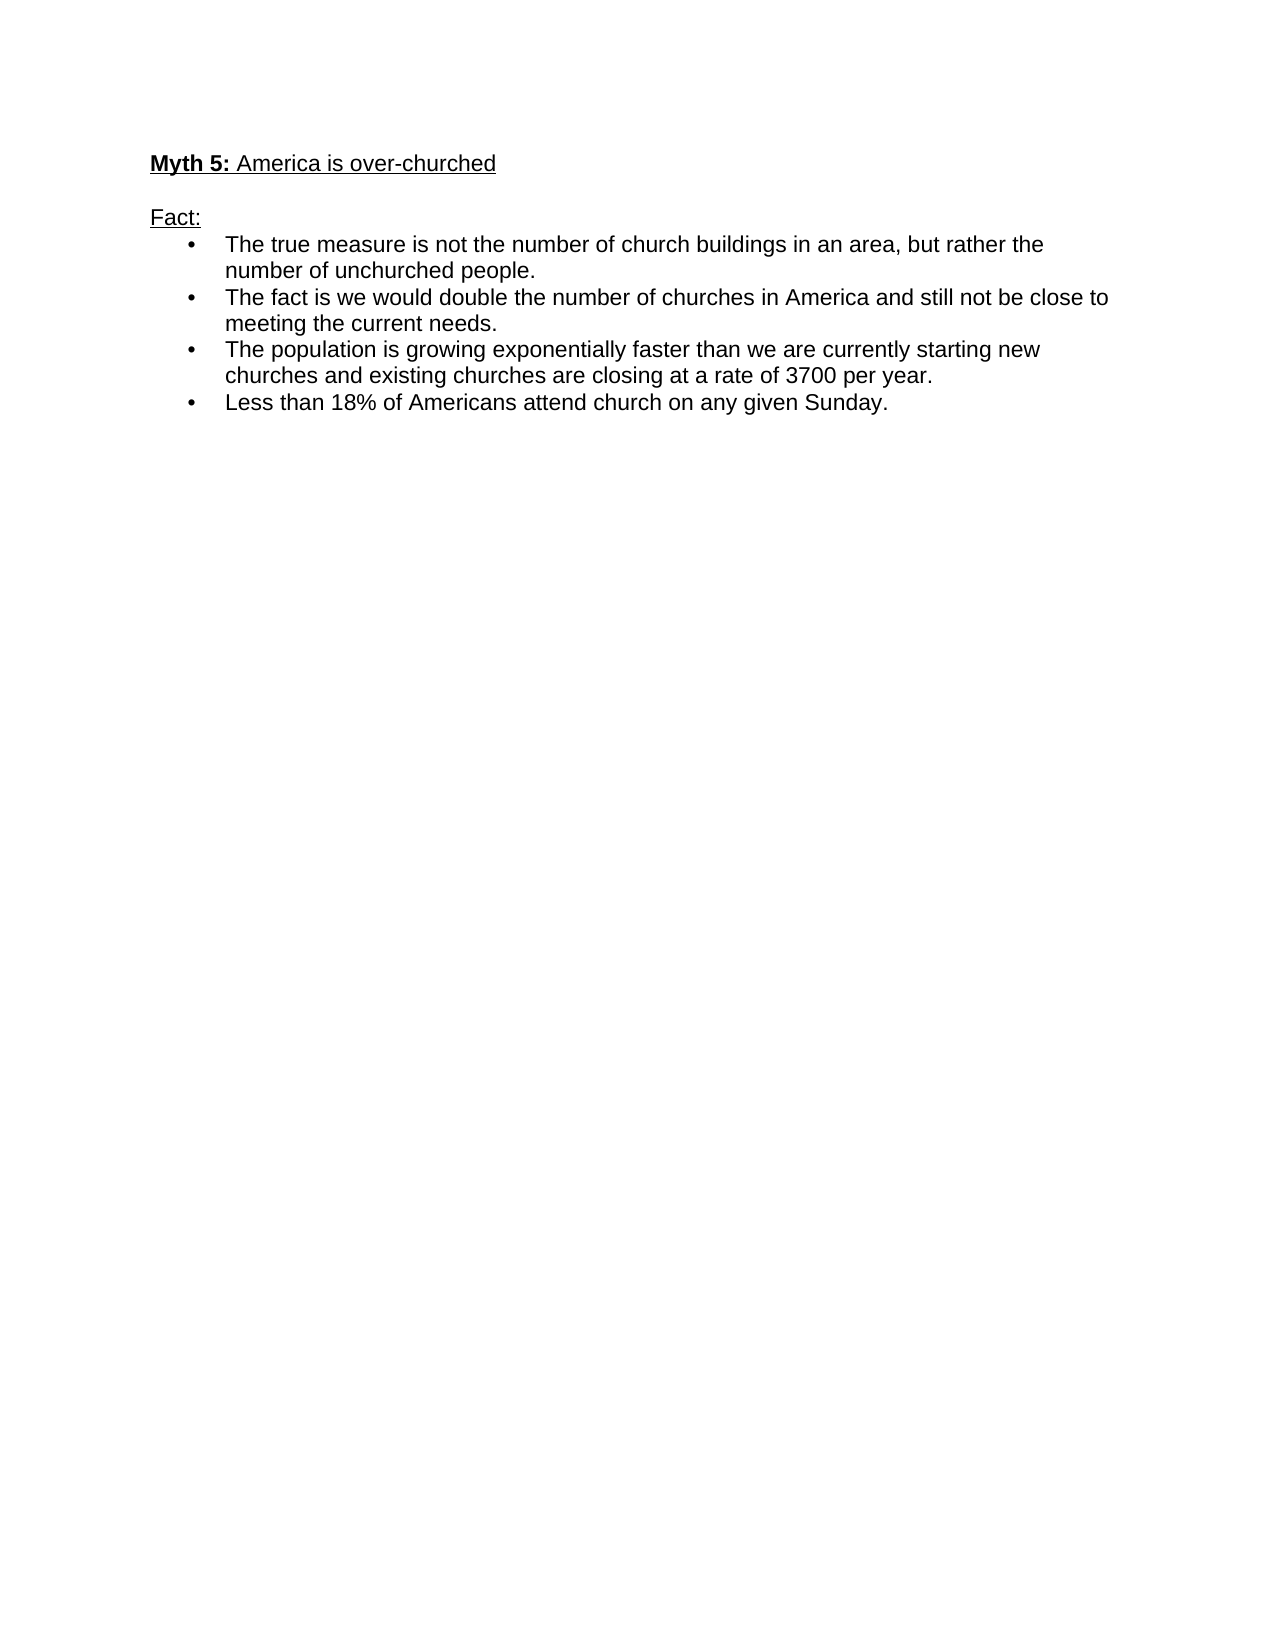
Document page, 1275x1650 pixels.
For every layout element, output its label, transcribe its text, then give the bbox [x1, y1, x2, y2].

text Fact: [150, 204, 1125, 231]
list The fact is we would double the number of churches in America and still not be close to meeting the current needs. [187, 283, 1125, 336]
list Less than 18% of Americans attend church on any given Sunday. [187, 389, 1125, 415]
text Myth 5: America is over-churched [150, 150, 1125, 176]
list The true measure is not the number of church buildings in an area, but rather the number of unchurched people. [187, 231, 1125, 283]
list The population is growing exponentially faster than we are currently starting new churches and existing churches are closing at a rate of 3700 per year. [187, 336, 1125, 389]
